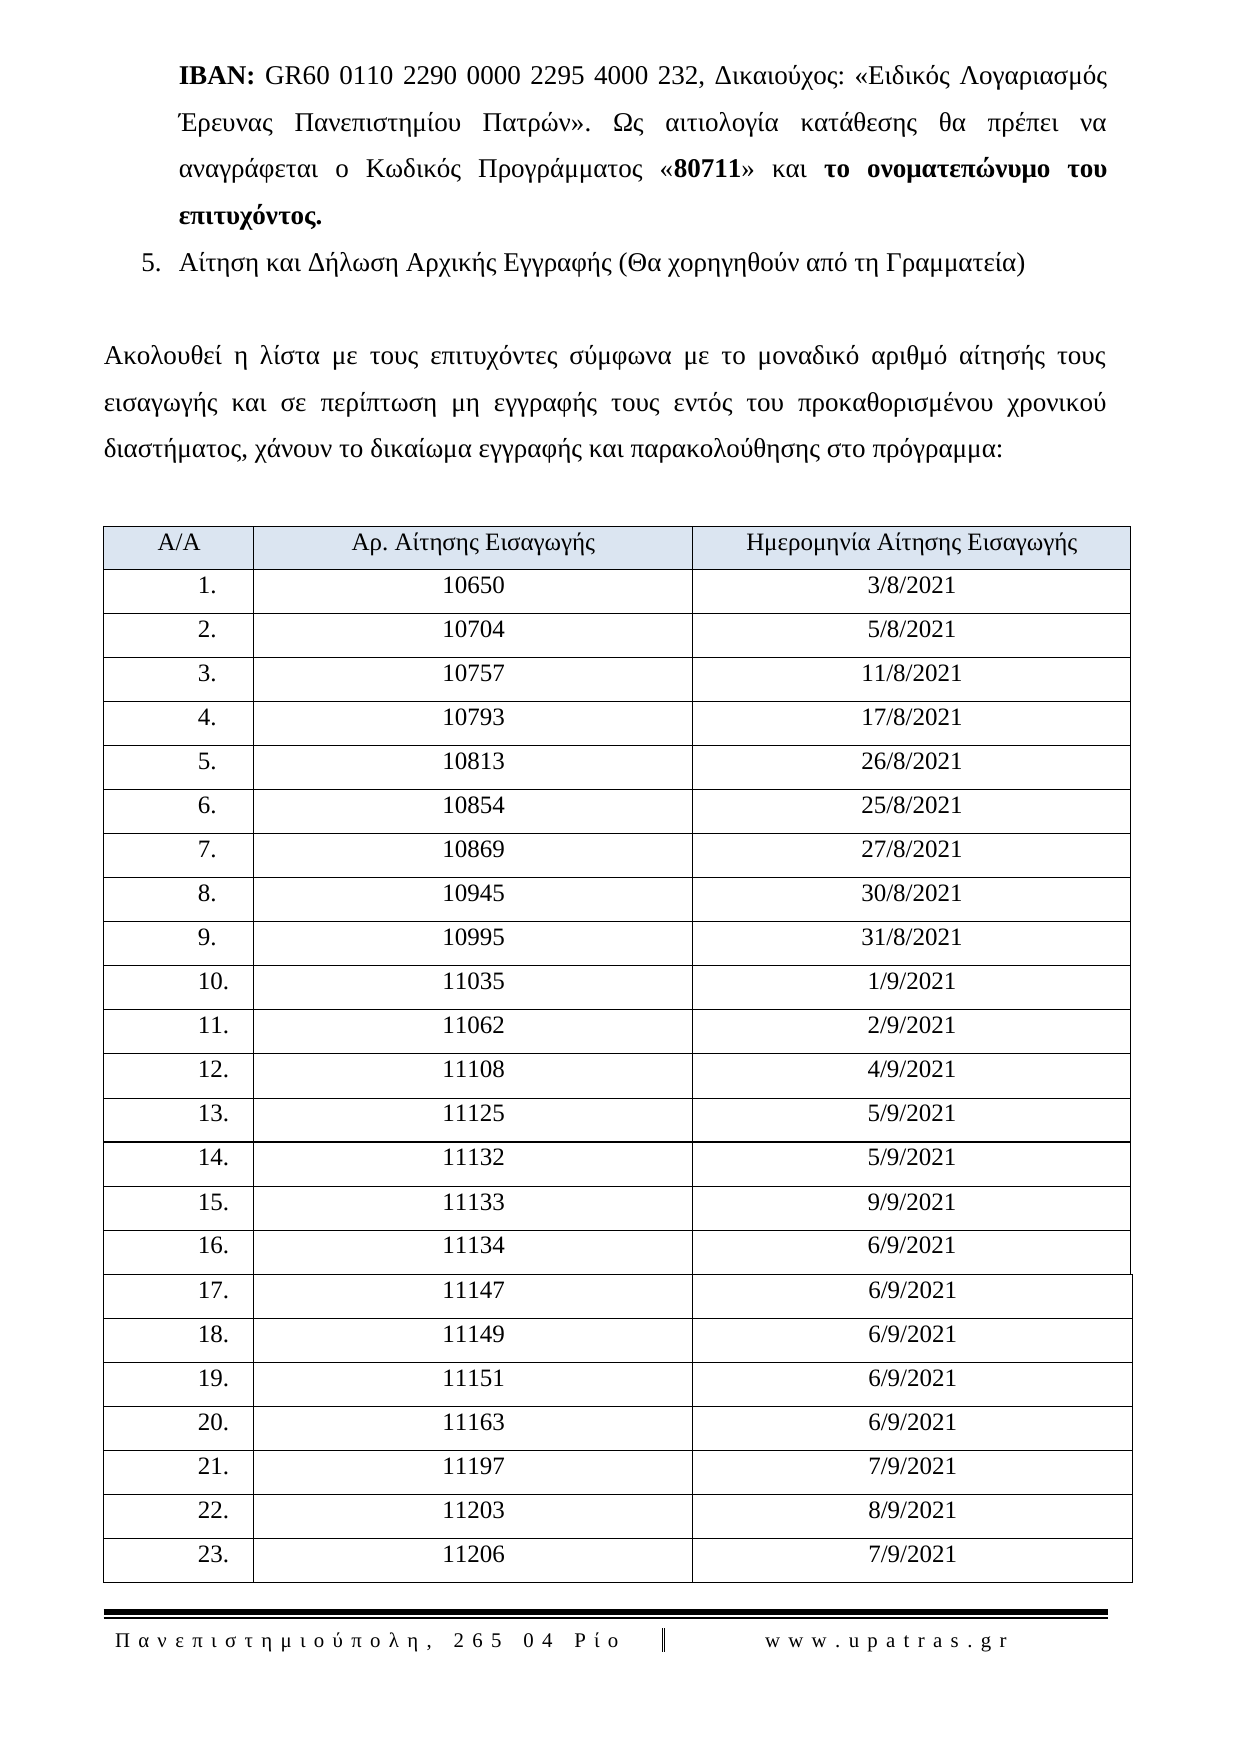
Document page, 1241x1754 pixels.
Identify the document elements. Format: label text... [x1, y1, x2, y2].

table_cell 10869 [254, 834, 692, 877]
table_cell 11206 [254, 1539, 692, 1582]
table_cell [104, 790, 253, 833]
table_header Ημερομηνία Αίτησης Εισαγωγής [693, 527, 1130, 569]
table_cell 11151 [254, 1363, 692, 1406]
table_cell 11134 [254, 1231, 692, 1274]
table_cell [104, 1539, 253, 1582]
table_cell 5/9/2021 [693, 1143, 1130, 1186]
table_cell 10793 [254, 702, 692, 745]
table_cell 26/8/2021 [693, 746, 1130, 789]
table_cell 10854 [254, 790, 692, 833]
table_cell [104, 1099, 253, 1141]
table_cell [104, 1231, 253, 1274]
table_cell 11163 [254, 1407, 692, 1450]
table_cell 17/8/2021 [693, 702, 1130, 745]
table_cell [104, 966, 253, 1009]
table_cell 11147 [254, 1275, 692, 1318]
table_cell [104, 1495, 253, 1538]
table_cell 10945 [254, 878, 692, 921]
table_cell [104, 1319, 253, 1362]
table_cell [104, 1451, 253, 1494]
table_cell 11125 [254, 1099, 692, 1141]
table_cell 11203 [254, 1495, 692, 1538]
table_cell [104, 570, 253, 613]
table_cell 8/9/2021 [693, 1495, 1132, 1538]
table_cell 11062 [254, 1010, 692, 1053]
table_cell 6/9/2021 [693, 1363, 1132, 1406]
table_cell 6/9/2021 [693, 1319, 1132, 1362]
table_cell 10813 [254, 746, 692, 789]
table_cell 25/8/2021 [693, 790, 1130, 833]
table_cell 1/9/2021 [693, 966, 1130, 1009]
table_cell 27/8/2021 [693, 834, 1130, 877]
table_cell 10757 [254, 658, 692, 701]
table_cell [104, 922, 253, 965]
table_cell 3/8/2021 [693, 570, 1130, 613]
table_cell [104, 1275, 253, 1318]
table_cell [104, 746, 253, 789]
table_header Αρ. Αίτησης Εισαγωγής [254, 527, 692, 569]
table_cell 10704 [254, 614, 692, 657]
table_cell 2/9/2021 [693, 1010, 1130, 1053]
table_cell 4/9/2021 [693, 1054, 1130, 1097]
text Ακολουθεί η λίστα με τους επιτυχόντες σύμφωνα με το μοναδικό αριθμό αίτησής τους εισαγωγής και σε περίπτωση μη εγγραφής τους εντός του προκαθορισμένου χρονικού διαστήματος, χάνουν το δικαίωμα εγγραφής και παρακολούθησης στο πρόγραμμα: [103, 339, 1107, 463]
table_cell 11132 [254, 1143, 692, 1186]
table_cell 9/9/2021 [693, 1187, 1130, 1229]
table_cell 7/9/2021 [693, 1539, 1132, 1582]
table_cell [104, 1363, 253, 1406]
table_cell [104, 878, 253, 921]
table_cell [104, 1407, 253, 1450]
table_cell 5/8/2021 [693, 614, 1130, 657]
table_cell 6/9/2021 [693, 1231, 1130, 1274]
table_cell [104, 1010, 253, 1053]
table_cell [104, 614, 253, 657]
list Αίτηση και Δήλωση Αρχικής Εγγραφής (Θα χορηγηθούν από τη Γραμματεία) [141, 246, 1107, 277]
table_cell 10995 [254, 922, 692, 965]
table_cell 11197 [254, 1451, 692, 1494]
table_cell 30/8/2021 [693, 878, 1130, 921]
table_header Α/Α [104, 527, 253, 569]
table_cell 6/9/2021 [693, 1407, 1132, 1450]
table_cell 11035 [254, 966, 692, 1009]
table_cell 5/9/2021 [693, 1099, 1130, 1141]
table_cell [104, 1143, 253, 1186]
table_cell 7/9/2021 [693, 1451, 1132, 1494]
table_cell [104, 834, 253, 877]
table_cell 11133 [254, 1187, 692, 1229]
table_cell 31/8/2021 [693, 922, 1130, 965]
table_cell 11108 [254, 1054, 692, 1097]
table_cell 11/8/2021 [693, 658, 1130, 701]
table_cell 10650 [254, 570, 692, 613]
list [141, 59, 1107, 230]
table_cell 6/9/2021 [693, 1275, 1132, 1318]
table_cell [104, 1054, 253, 1097]
table_cell [104, 658, 253, 701]
table_cell [104, 702, 253, 745]
table_cell [104, 1187, 253, 1229]
table_cell 11149 [254, 1319, 692, 1362]
